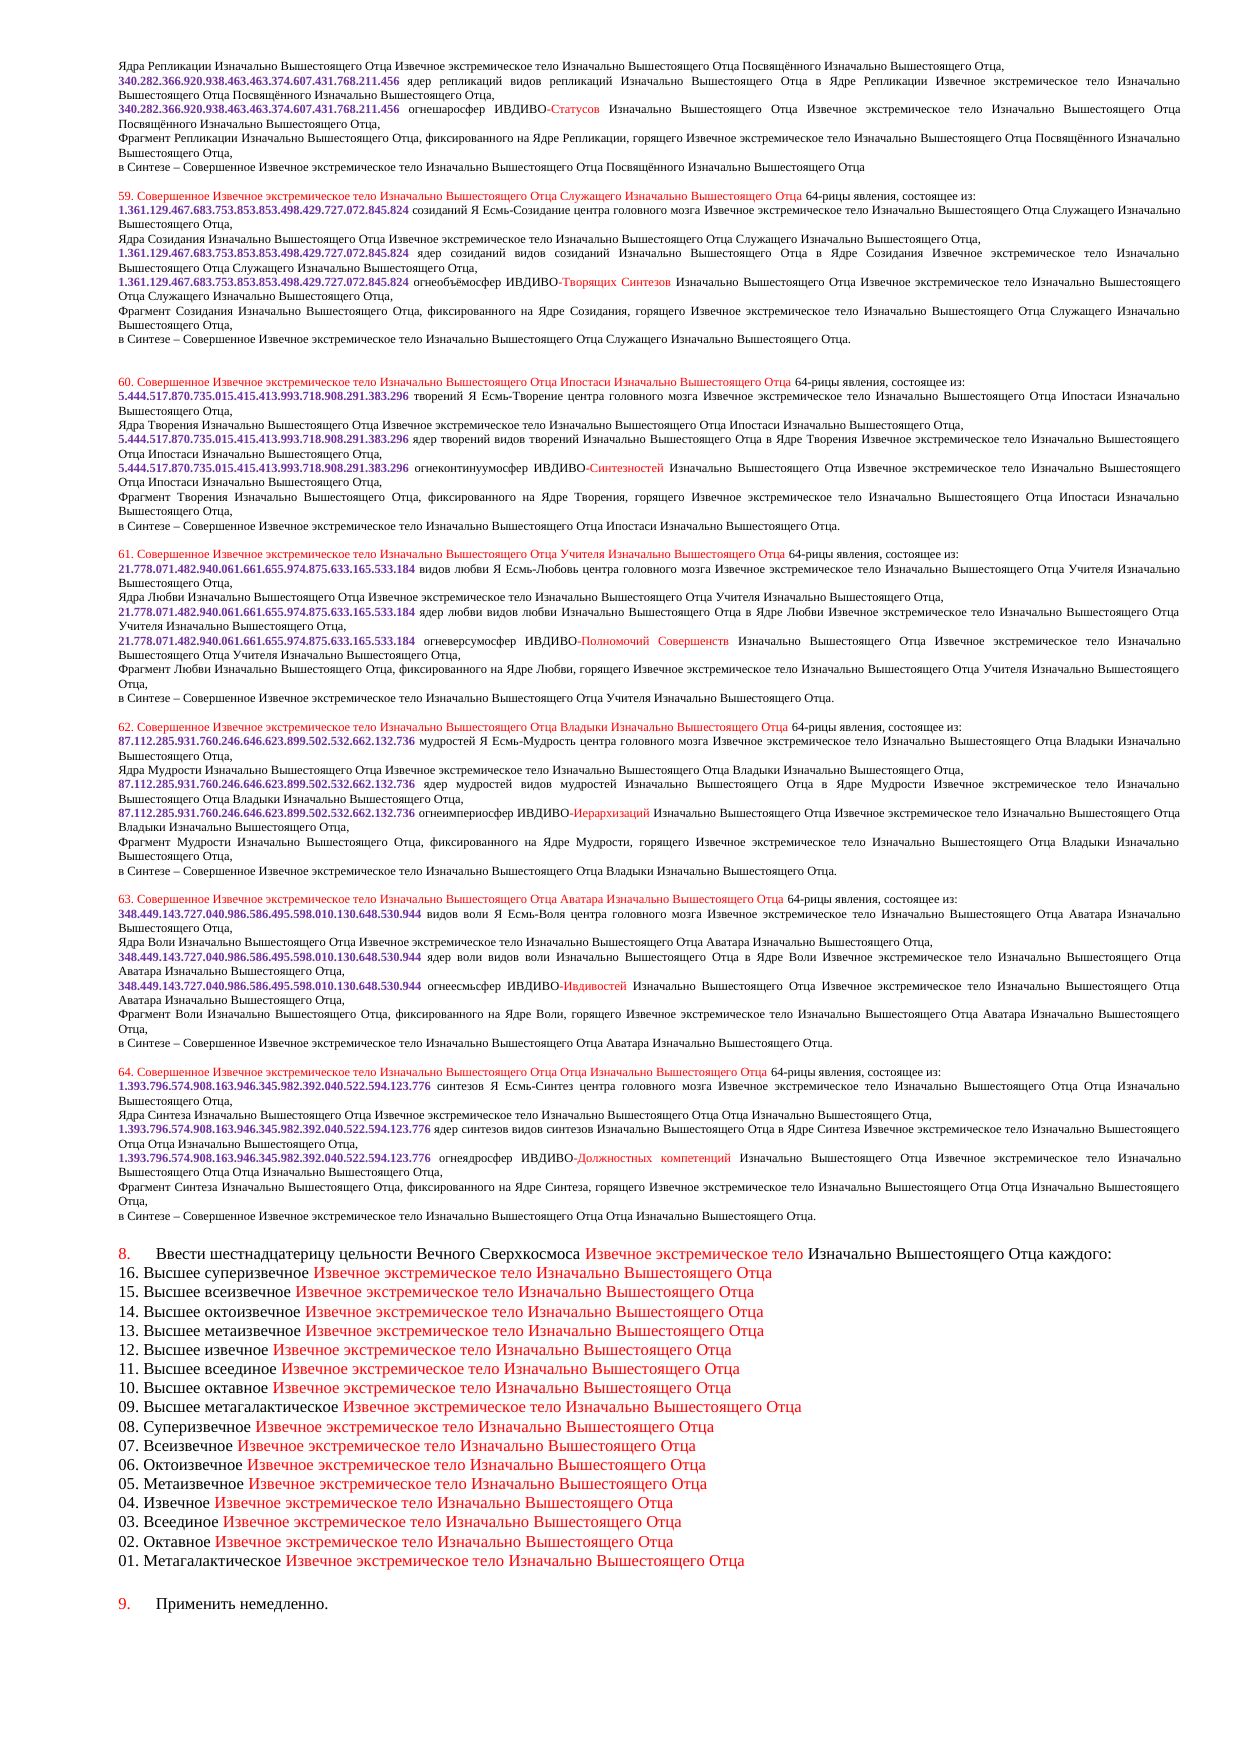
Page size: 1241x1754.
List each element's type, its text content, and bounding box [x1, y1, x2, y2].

text Ядра Воли Изначально Вышестоящего Отца Извечное экстремическое тело Изначально Вышестоящего Отца Аватара Изначально Вышестоящего Отца, [118, 935, 1181, 949]
text Ядра Репликации Изначально Вышестоящего Отца Извечное экстремическое тело Изначально Вышестоящего Отца Посвящённого Изначально Вышестоящего Отца, [118, 59, 1181, 73]
text 09. Высшее метагалактическое Извечное экстремическое тело Изначально Вышестоящего Отца [118, 1397, 1181, 1416]
text 5.444.517.870.735.015.415.413.993.718.908.291.383.296 ядер творений видов творений Изначально Вышестоящего Отца в Ядре Творения Извечное экстремическое тело Изначально Вышестоящего Отца Ипостаси Изначально Вышестоящего Отца, [118, 432, 1181, 461]
text 21.778.071.482.940.061.661.655.974.875.633.165.533.184 огневерсумосфер ИВДИВО-Полномочий Совершенств Изначально Вышестоящего Отца Извечное экстремическое тело Изначально Вышестоящего Отца Учителя Изначально Вышестоящего Отца, [118, 633, 1181, 662]
text 340.282.366.920.938.463.463.374.607.431.768.211.456 огнешаросфер ИВДИВО-Статусов Изначально Вышестоящего Отца Извечное экстремическое тело Изначально Вышестоящего Отца Посвящённого Изначально Вышестоящего Отца, [118, 102, 1181, 131]
text Ядра Любви Изначально Вышестоящего Отца Извечное экстремическое тело Изначально Вышестоящего Отца Учителя Изначально Вышестоящего Отца, [118, 590, 1181, 604]
text 15. Высшее всеизвечное Извечное экстремическое тело Изначально Вышестоящего Отца [118, 1282, 1181, 1301]
text 1.361.129.467.683.753.853.853.498.429.727.072.845.824 созиданий Я Есмь-Созидание центра головного мозга Извечное экстремическое тело Изначально Вышестоящего Отца Служащего Изначально Вышестоящего Отца, [118, 203, 1181, 232]
text 87.112.285.931.760.246.646.623.899.502.532.662.132.736 ядер мудростей видов мудростей Изначально Вышестоящего Отца в Ядре Мудрости Извечное экстремическое тело Изначально Вышестоящего Отца Владыки Изначально Вышестоящего Отца, [118, 777, 1181, 806]
text 11. Высшее всеединое Извечное экстремическое тело Изначально Вышестоящего Отца [118, 1359, 1181, 1378]
text 1.361.129.467.683.753.853.853.498.429.727.072.845.824 огнеобъёмосфер ИВДИВО-Творящих Синтезов Изначально Вышестоящего Отца Извечное экстремическое тело Изначально Вышестоящего Отца Служащего Изначально Вышестоящего Отца, [118, 275, 1181, 303]
text Фрагмент Мудрости Изначально Вышестоящего Отца, фиксированного на Ядре Мудрости, горящего Извечное экстремическое тело Изначально Вышестоящего Отца Владыки Изначально Вышестоящего Отца, [118, 834, 1181, 863]
text Фрагмент Синтеза Изначально Вышестоящего Отца, фиксированного на Ядре Синтеза, горящего Извечное экстремическое тело Изначально Вышестоящего Отца Отца Изначально Вышестоящего Отца, [118, 1179, 1181, 1208]
text 64. Совершенное Извечное экстремическое тело Изначально Вышестоящего Отца Отца Изначально Вышестоящего Отца 64-рицы явления, состоящее из: [118, 1064, 1181, 1079]
text 05. Метаизвечное Извечное экстремическое тело Изначально Вышестоящего Отца [118, 1474, 1181, 1493]
text 21.778.071.482.940.061.661.655.974.875.633.165.533.184 ядер любви видов любви Изначально Вышестоящего Отца в Ядре Любви Извечное экстремическое тело Изначально Вышестоящего Отца Учителя Изначально Вышестоящего Отца, [118, 604, 1181, 633]
text Фрагмент Созидания Изначально Вышестоящего Отца, фиксированного на Ядре Созидания, горящего Извечное экстремическое тело Изначально Вышестоящего Отца Служащего Изначально Вышестоящего Отца, [118, 303, 1181, 332]
text Фрагмент Творения Изначально Вышестоящего Отца, фиксированного на Ядре Творения, горящего Извечное экстремическое тело Изначально Вышестоящего Отца Ипостаси Изначально Вышестоящего Отца, [118, 489, 1181, 518]
text Ядра Синтеза Изначально Вышестоящего Отца Извечное экстремическое тело Изначально Вышестоящего Отца Отца Изначально Вышестоящего Отца, [118, 1108, 1181, 1122]
list Ввести шестнадцатерицу цельности Вечного Сверхкосмоса Извечное экстремическое тело Изначально Вышестоящего Отца каждого: [118, 1244, 1181, 1263]
text Фрагмент Воли Изначально Вышестоящего Отца, фиксированного на Ядре Воли, горящего Извечное экстремическое тело Изначально Вышестоящего Отца Аватара Изначально Вышестоящего Отца, [118, 1007, 1181, 1036]
text 21.778.071.482.940.061.661.655.974.875.633.165.533.184 видов любви Я Есмь-Любовь центра головного мозга Извечное экстремическое тело Изначально Вышестоящего Отца Учителя Изначально Вышестоящего Отца, [118, 561, 1181, 590]
text 59. Совершенное Извечное экстремическое тело Изначально Вышестоящего Отца Служащего Изначально Вышестоящего Отца 64-рицы явления, состоящее из: [118, 188, 1181, 203]
text в Синтезе – Совершенное Извечное экстремическое тело Изначально Вышестоящего Отца Отца Изначально Вышестоящего Отца. [118, 1208, 1181, 1223]
text 340.282.366.920.938.463.463.374.607.431.768.211.456 ядер репликаций видов репликаций Изначально Вышестоящего Отца в Ядре Репликации Извечное экстремическое тело Изначально Вышестоящего Отца Посвящённого Изначально Вышестоящего Отца, [118, 73, 1181, 102]
text 13. Высшее метаизвечное Извечное экстремическое тело Изначально Вышестоящего Отца [118, 1321, 1181, 1340]
text 1.361.129.467.683.753.853.853.498.429.727.072.845.824 ядер созиданий видов созиданий Изначально Вышестоящего Отца в Ядре Созидания Извечное экстремическое тело Изначально Вышестоящего Отца Служащего Изначально Вышестоящего Отца, [118, 246, 1181, 275]
text 04. Извечное Извечное экстремическое тело Изначально Вышестоящего Отца [118, 1493, 1181, 1512]
text Ядра Мудрости Изначально Вышестоящего Отца Извечное экстремическое тело Изначально Вышестоящего Отца Владыки Изначально Вышестоящего Отца, [118, 763, 1181, 777]
list Применить немедленно. [118, 1593, 1181, 1613]
text в Синтезе – Совершенное Извечное экстремическое тело Изначально Вышестоящего Отца Учителя Изначально Вышестоящего Отца. [118, 691, 1181, 705]
text 07. Всеизвечное Извечное экстремическое тело Изначально Вышестоящего Отца [118, 1436, 1181, 1455]
text 01. Метагалактическое Извечное экстремическое тело Изначально Вышестоящего Отца [118, 1551, 1181, 1570]
text 1.393.796.574.908.163.946.345.982.392.040.522.594.123.776 ядер синтезов видов синтезов Изначально Вышестоящего Отца в Ядре Синтеза Извечное экстремическое тело Изначально Вышестоящего Отца Отца Изначально Вышестоящего Отца, [118, 1122, 1181, 1151]
text 348.449.143.727.040.986.586.495.598.010.130.648.530.944 огнеесмьсфер ИВДИВО-Ивдивостей Изначально Вышестоящего Отца Извечное экстремическое тело Изначально Вышестоящего Отца Аватара Изначально Вышестоящего Отца, [118, 978, 1181, 1007]
text Фрагмент Любви Изначально Вышестоящего Отца, фиксированного на Ядре Любви, горящего Извечное экстремическое тело Изначально Вышестоящего Отца Учителя Изначально Вышестоящего Отца, [118, 662, 1181, 691]
text в Синтезе – Совершенное Извечное экстремическое тело Изначально Вышестоящего Отца Ипостаси Изначально Вышестоящего Отца. [118, 518, 1181, 533]
text 62. Совершенное Извечное экстремическое тело Изначально Вышестоящего Отца Владыки Изначально Вышестоящего Отца 64-рицы явления, состоящее из: [118, 719, 1181, 734]
text 16. Высшее суперизвечное Извечное экстремическое тело Изначально Вышестоящего Отца [118, 1263, 1181, 1282]
text в Синтезе – Совершенное Извечное экстремическое тело Изначально Вышестоящего Отца Владыки Изначально Вышестоящего Отца. [118, 863, 1181, 878]
text 08. Суперизвечное Извечное экстремическое тело Изначально Вышестоящего Отца [118, 1416, 1181, 1436]
text 87.112.285.931.760.246.646.623.899.502.532.662.132.736 огнеимпериосфер ИВДИВО-Иерархизаций Изначально Вышестоящего Отца Извечное экстремическое тело Изначально Вышестоящего Отца Владыки Изначально Вышестоящего Отца, [118, 806, 1181, 834]
text Ядра Созидания Изначально Вышестоящего Отца Извечное экстремическое тело Изначально Вышестоящего Отца Служащего Изначально Вышестоящего Отца, [118, 232, 1181, 246]
text 348.449.143.727.040.986.586.495.598.010.130.648.530.944 ядер воли видов воли Изначально Вышестоящего Отца в Ядре Воли Извечное экстремическое тело Изначально Вышестоящего Отца Аватара Изначально Вышестоящего Отца, [118, 949, 1181, 978]
text 1.393.796.574.908.163.946.345.982.392.040.522.594.123.776 синтезов Я Есмь-Синтез центра головного мозга Извечное экстремическое тело Изначально Вышестоящего Отца Отца Изначально Вышестоящего Отца, [118, 1079, 1181, 1108]
text 63. Совершенное Извечное экстремическое тело Изначально Вышестоящего Отца Аватара Изначально Вышестоящего Отца 64-рицы явления, состоящее из: [118, 892, 1181, 906]
text 87.112.285.931.760.246.646.623.899.502.532.662.132.736 мудростей Я Есмь-Мудрость центра головного мозга Извечное экстремическое тело Изначально Вышестоящего Отца Владыки Изначально Вышестоящего Отца, [118, 734, 1181, 763]
text 10. Высшее октавное Извечное экстремическое тело Изначально Вышестоящего Отца [118, 1378, 1181, 1397]
text Ядра Творения Изначально Вышестоящего Отца Извечное экстремическое тело Изначально Вышестоящего Отца Ипостаси Изначально Вышестоящего Отца, [118, 418, 1181, 432]
text 06. Октоизвечное Извечное экстремическое тело Изначально Вышестоящего Отца [118, 1455, 1181, 1474]
text 5.444.517.870.735.015.415.413.993.718.908.291.383.296 творений Я Есмь-Творение центра головного мозга Извечное экстремическое тело Изначально Вышестоящего Отца Ипостаси Изначально Вышестоящего Отца, [118, 389, 1181, 418]
text в Синтезе – Совершенное Извечное экстремическое тело Изначально Вышестоящего Отца Служащего Изначально Вышестоящего Отца. [118, 332, 1181, 347]
text 348.449.143.727.040.986.586.495.598.010.130.648.530.944 видов воли Я Есмь-Воля центра головного мозга Извечное экстремическое тело Изначально Вышестоящего Отца Аватара Изначально Вышестоящего Отца, [118, 906, 1181, 935]
text 1.393.796.574.908.163.946.345.982.392.040.522.594.123.776 огнеядросфер ИВДИВО-Должностных компетенций Изначально Вышестоящего Отца Извечное экстремическое тело Изначально Вышестоящего Отца Отца Изначально Вышестоящего Отца, [118, 1151, 1181, 1179]
text Фрагмент Репликации Изначально Вышестоящего Отца, фиксированного на Ядре Репликации, горящего Извечное экстремическое тело Изначально Вышестоящего Отца Посвящённого Изначально Вышестоящего Отца, [118, 131, 1181, 160]
text 02. Октавное Извечное экстремическое тело Изначально Вышестоящего Отца [118, 1531, 1181, 1551]
text 61. Совершенное Извечное экстремическое тело Изначально Вышестоящего Отца Учителя Изначально Вышестоящего Отца 64-рицы явления, состоящее из: [118, 547, 1181, 561]
text 03. Всеединое Извечное экстремическое тело Изначально Вышестоящего Отца [118, 1512, 1181, 1531]
text в Синтезе – Совершенное Извечное экстремическое тело Изначально Вышестоящего Отца Посвящённого Изначально Вышестоящего Отца [118, 160, 1181, 174]
text в Синтезе – Совершенное Извечное экстремическое тело Изначально Вышестоящего Отца Аватара Изначально Вышестоящего Отца. [118, 1036, 1181, 1050]
text 14. Высшее октоизвечное Извечное экстремическое тело Изначально Вышестоящего Отца [118, 1301, 1181, 1321]
text 5.444.517.870.735.015.415.413.993.718.908.291.383.296 огнеконтинуумосфер ИВДИВО-Синтезностей Изначально Вышестоящего Отца Извечное экстремическое тело Изначально Вышестоящего Отца Ипостаси Изначально Вышестоящего Отца, [118, 461, 1181, 489]
text 12. Высшее извечное Извечное экстремическое тело Изначально Вышестоящего Отца [118, 1340, 1181, 1359]
text 60. Совершенное Извечное экстремическое тело Изначально Вышестоящего Отца Ипостаси Изначально Вышестоящего Отца 64-рицы явления, состоящее из: [118, 374, 1181, 389]
